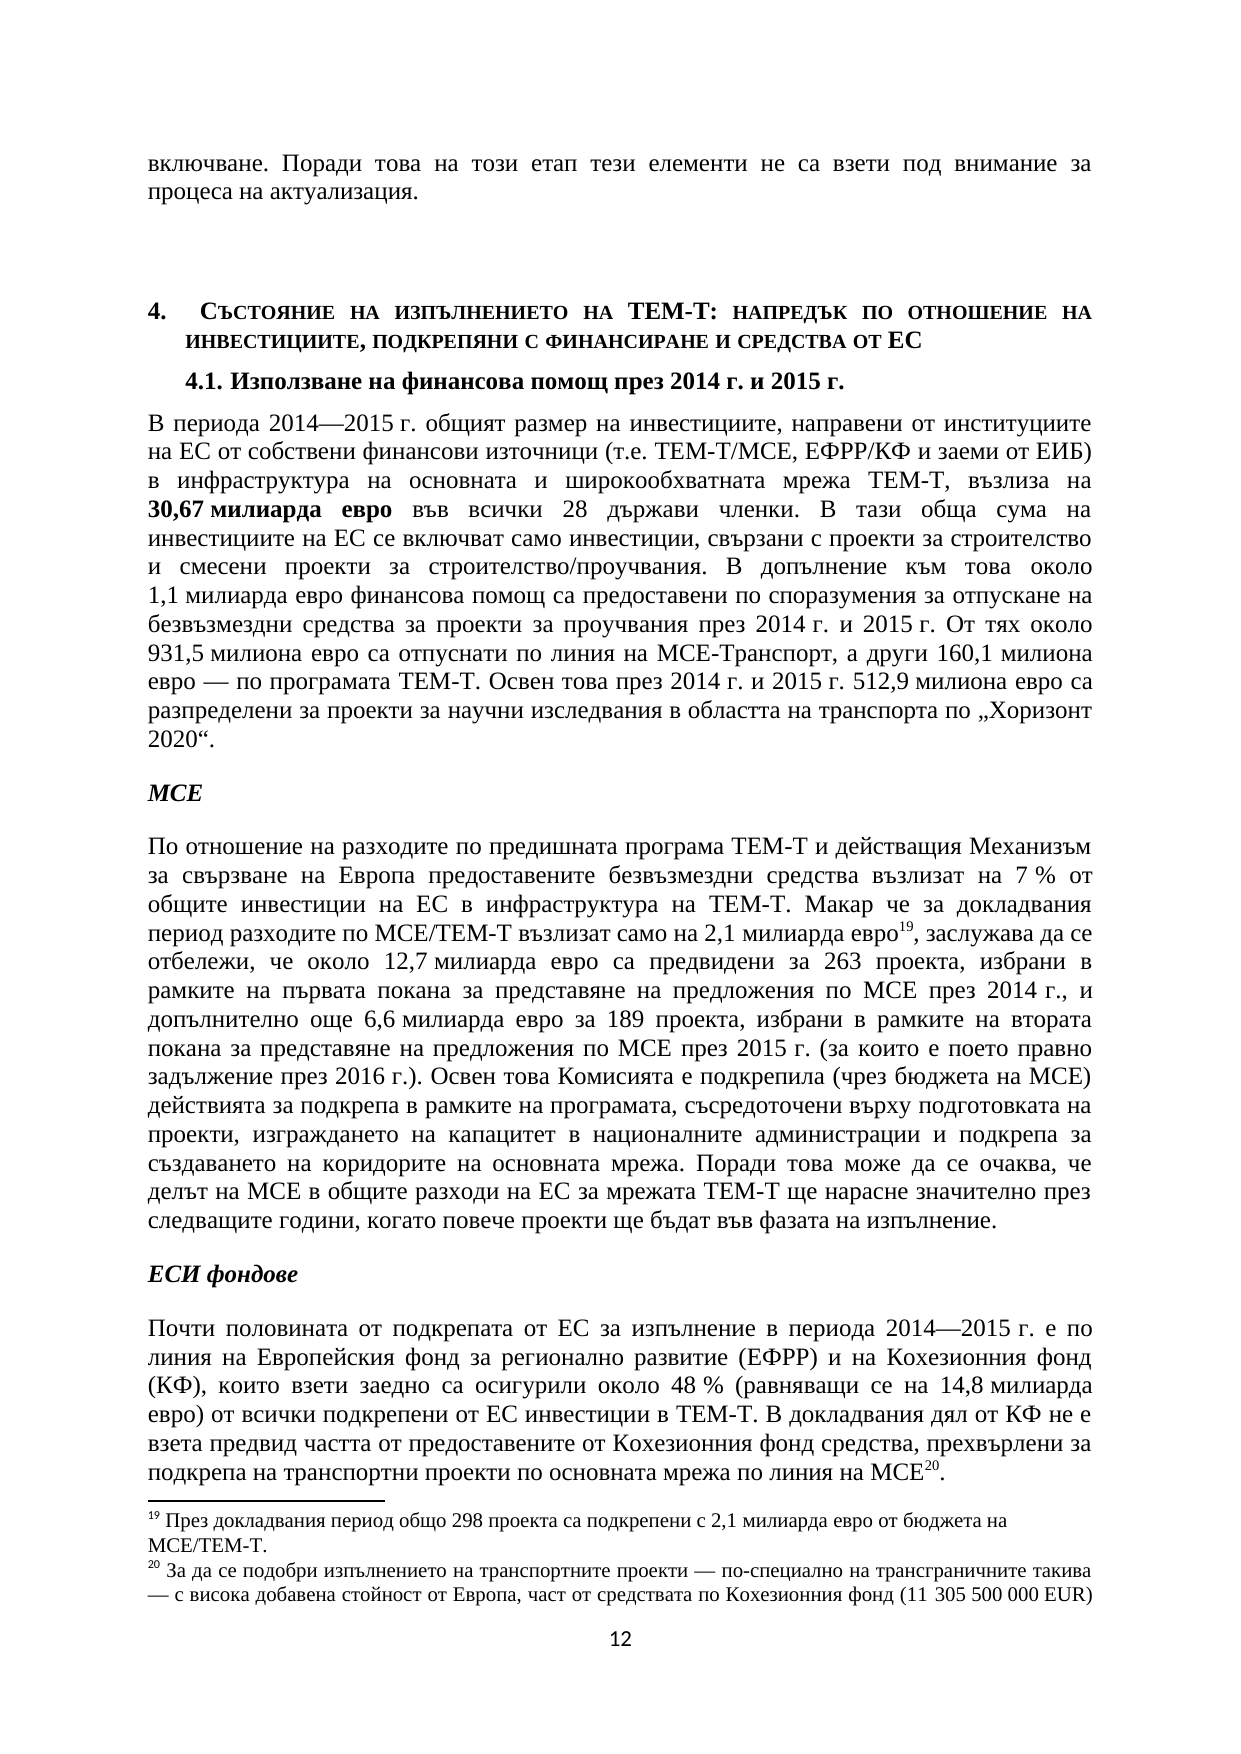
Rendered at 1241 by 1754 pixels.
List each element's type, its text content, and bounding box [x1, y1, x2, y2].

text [148, 148, 1093, 205]
text В периода 2014—2015 г. общият размер на инвестициите, направени от институциите на ЕС от собствени финансови източници (т.е. ТЕМ-Т/МСЕ, ЕФРР/КФ и заеми от ЕИБ) в инфраструктура на основната и широкообхватната мрежа ТЕМ-Т, възлиза на 30,67 милиарда евро във всички 28 държави членки. В тази обща сума на инвестициите на ЕС се включват само инвестиции, свързани с проекти за строителство и смесени проекти за строителство/проучвания. В допълнение към това около 1,1 милиарда евро финансова помощ са предоставени по споразумения за отпускане на безвъзмездни средства за проекти за проучвания през 2014 г. и 2015 г. От тях около 931,5 милиона евро са отпуснати по линия на МСЕ-Транспорт, а други 160,1 милиона евро — по програмата ТЕМ-Т. Освен това през 2014 г. и 2015 г. 512,9 милиона евро са разпределени за проекти за научни изследвания в областта на транспорта по „Хоризонт 2020“. [148, 408, 1093, 753]
text По отношение на разходите по предишната програма ТЕМ-Т и действащия Механизъм за свързване на Европа предоставените безвъзмездни средства възлизат на 7 % от общите инвестиции на ЕС в инфраструктура на ТЕМ-Т. Макар че за докладвания период разходите по МСЕ/ТЕМ-Т възлизат само на 2,1 милиарда евро, заслужава да се отбележи, че около 12,7 милиарда евро са предвидени за 263 проекта, избрани в рамките на първата покана за представяне на предложения по МСЕ през 2014 г., и допълнително още 6,6 милиарда евро за 189 проекта, избрани в рамките на втората покана за представяне на предложения по МСЕ през 2015 г. (за които е поето правно задължение през 2016 г.). Освен това Комисията е подкрепила (чрез бюджета на МСЕ) действията за подкрепа в рамките на програмата, съсредоточени върху подготовката на проекти, изграждането на капацитет в националните администрации и подкрепа за създаването на коридорите на основната мрежа. Поради това може да се очаква, че делът на МСЕ в общите разходи на ЕС за мрежата ТЕМ-Т ще нарасне значително през следващите години, когато повече проекти ще бъдат във фазата на изпълнение. [148, 831, 1093, 1234]
list Състояние на изпълнението на ТЕМ-Т: напредък по отношение на инвестициите, подкрепяни с финансиране и средства от ЕС [148, 296, 1093, 354]
text МСЕ [148, 778, 1093, 806]
text Почти половината от подкрепата от ЕС за изпълнение в периода 2014—2015 г. е по линия на Европейския фонд за регионално развитие (ЕФРР) и на Кохезионния фонд (КФ), които взети заедно са осигурили около 48 % (равняващи се на 14,8 милиарда евро) от всички подкрепени от ЕС инвестиции в ТЕМ-Т. В докладвания дял от КФ не е взета предвид частта от предоставените от Кохезионния фонд средства, прехвърлени за подкрепа на транспортни проекти по основната мрежа по линия на МСЕ. [148, 1313, 1093, 1485]
subtitle Използване на финансова помощ през 2014 г. и 2015 г. [185, 366, 1093, 395]
text ЕСИ фондове [148, 1259, 1093, 1288]
